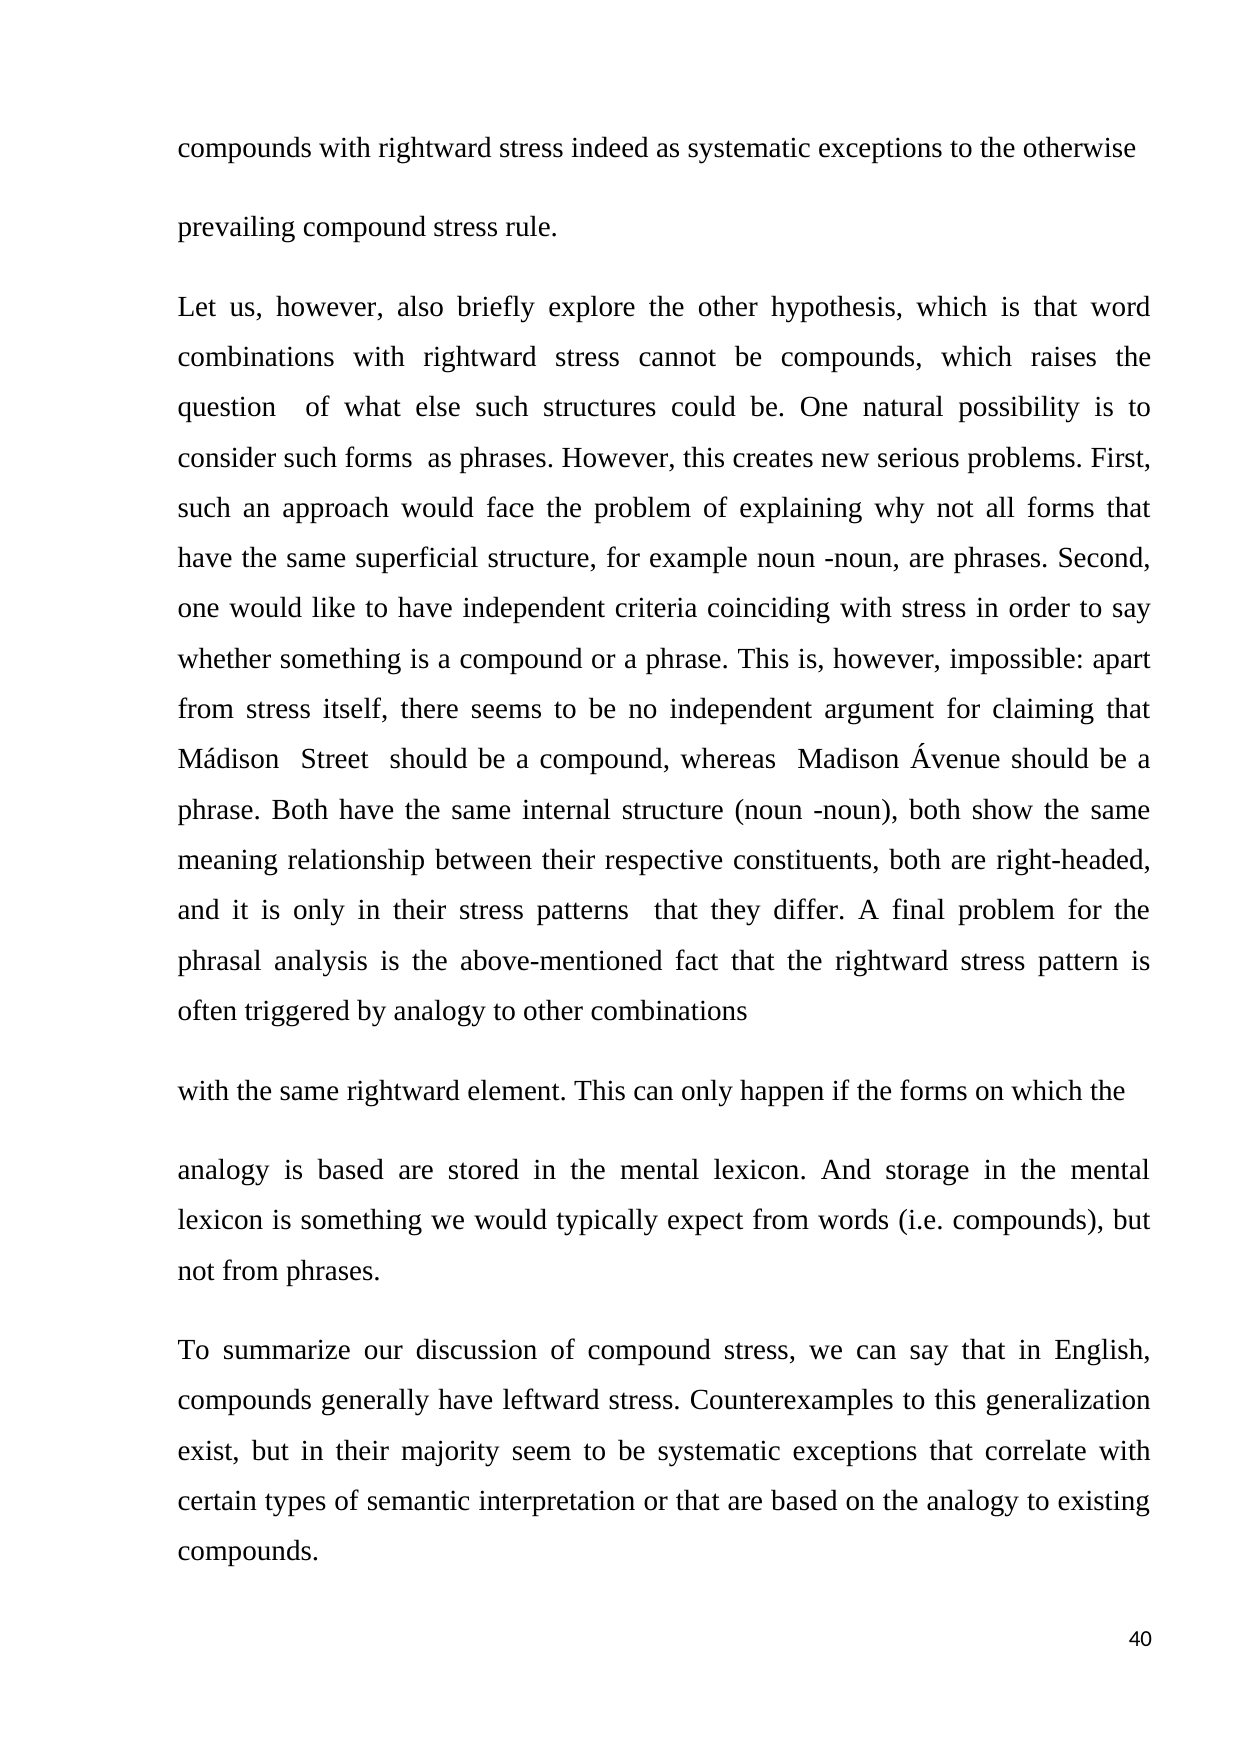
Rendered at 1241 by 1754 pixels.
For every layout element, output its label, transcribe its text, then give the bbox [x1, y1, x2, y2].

text analogy is based are stored in the mental lexicon. And storage in the mental lexicon is something we would typically expect from words (i.e. compounds), but not from phrases. [177, 1152, 1152, 1286]
text compounds with rightward stress indeed as systematic exceptions to the otherwise [177, 130, 1152, 163]
text with the same rightward element. This can only happen if the forms on which the [177, 1073, 1152, 1106]
text To summarize our discussion of compound stress, we can say that in English, compounds generally have leftward stress. Counterexamples to this generalization exist, but in their majority seem to be systematic exceptions that correlate with certain types of semantic interpretation or that are based on the analogy to existing compounds. [177, 1332, 1152, 1567]
text Let us, however, also briefly explore the other hypothesis, which is that word combinations with rightward stress cannot be compounds, which raises the question of what else such structures could be. One natural possibility is to consider such forms as phrases. However, this creates new serious problems. First, such an approach would face the problem of explaining why not all forms that have the same superficial structure, for example noun -noun, are phrases. Second, one would like to have independent criteria coinciding with stress in order to say whether something is a compound or a phrase. This is, however, impossible: apart from stress itself, there seems to be no independent argument for claiming that Mádison Street should be a compound, whereas Madison Ávenue should be a phrase. Both have the same internal structure (noun -noun), both show the same meaning relationship between their respective constituents, both are right-headed, and it is only in their stress patterns that they differ. A final problem for the phrasal analysis is the above-mentioned fact that the rightward stress pattern is often triggered by analogy to other combinations [177, 289, 1152, 1027]
text prevailing compound stress rule. [177, 209, 1152, 243]
